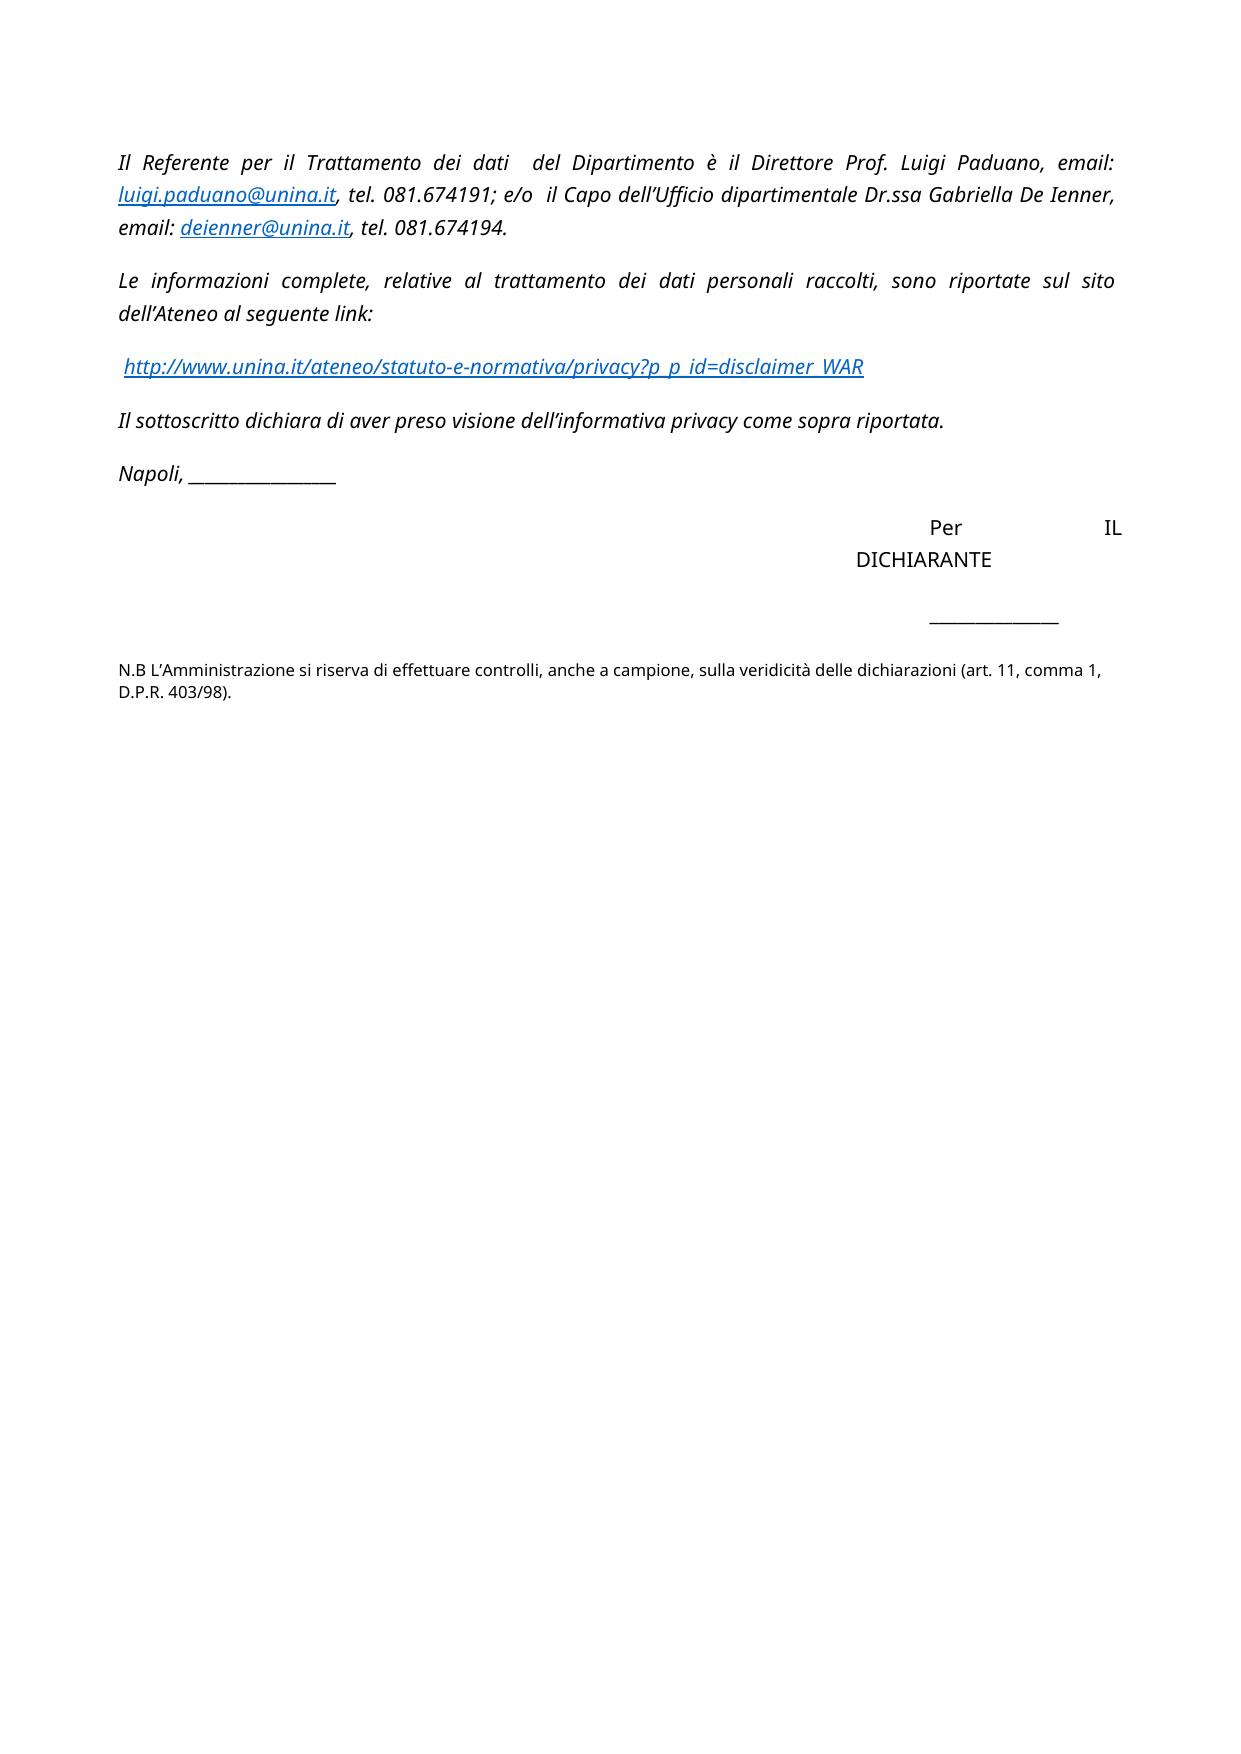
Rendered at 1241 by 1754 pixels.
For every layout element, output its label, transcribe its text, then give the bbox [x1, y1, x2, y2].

text Il Referente per il Trattamento dei dati del Dipartimento è il Direttore Prof. Luigi Paduano, email: luigi.paduano@unina.it, tel. 081.674191; e/o il Capo dell’Ufficio dipartimentale Dr.ssa Gabriella De Ienner, email: deienner@unina.it, tel. 081.674194. [118, 148, 1119, 241]
text Il sottoscritto dichiara di aver preso visione dell’informativa privacy come sopra riportata. [118, 406, 1122, 434]
text Per IL DICHIARANTE [856, 513, 1122, 574]
text N.B L’Amministrazione si riserva di effettuare controlli, anche a campione, sulla veridicità delle dichiarazioni (art. 11, comma 1, D.P.R. 403/98). [118, 658, 1122, 704]
text http://www.unina.it/ateneo/statuto-e-normativa/privacy?p_p_id=disclaimer_WAR [118, 352, 1119, 381]
text ______________ [856, 599, 1122, 627]
text Napoli, __________________ [118, 459, 1122, 488]
text Le informazioni complete, relative al trattamento dei dati personali raccolti, sono riportate sul sito dell’Ateneo al seguente link: [118, 266, 1119, 327]
